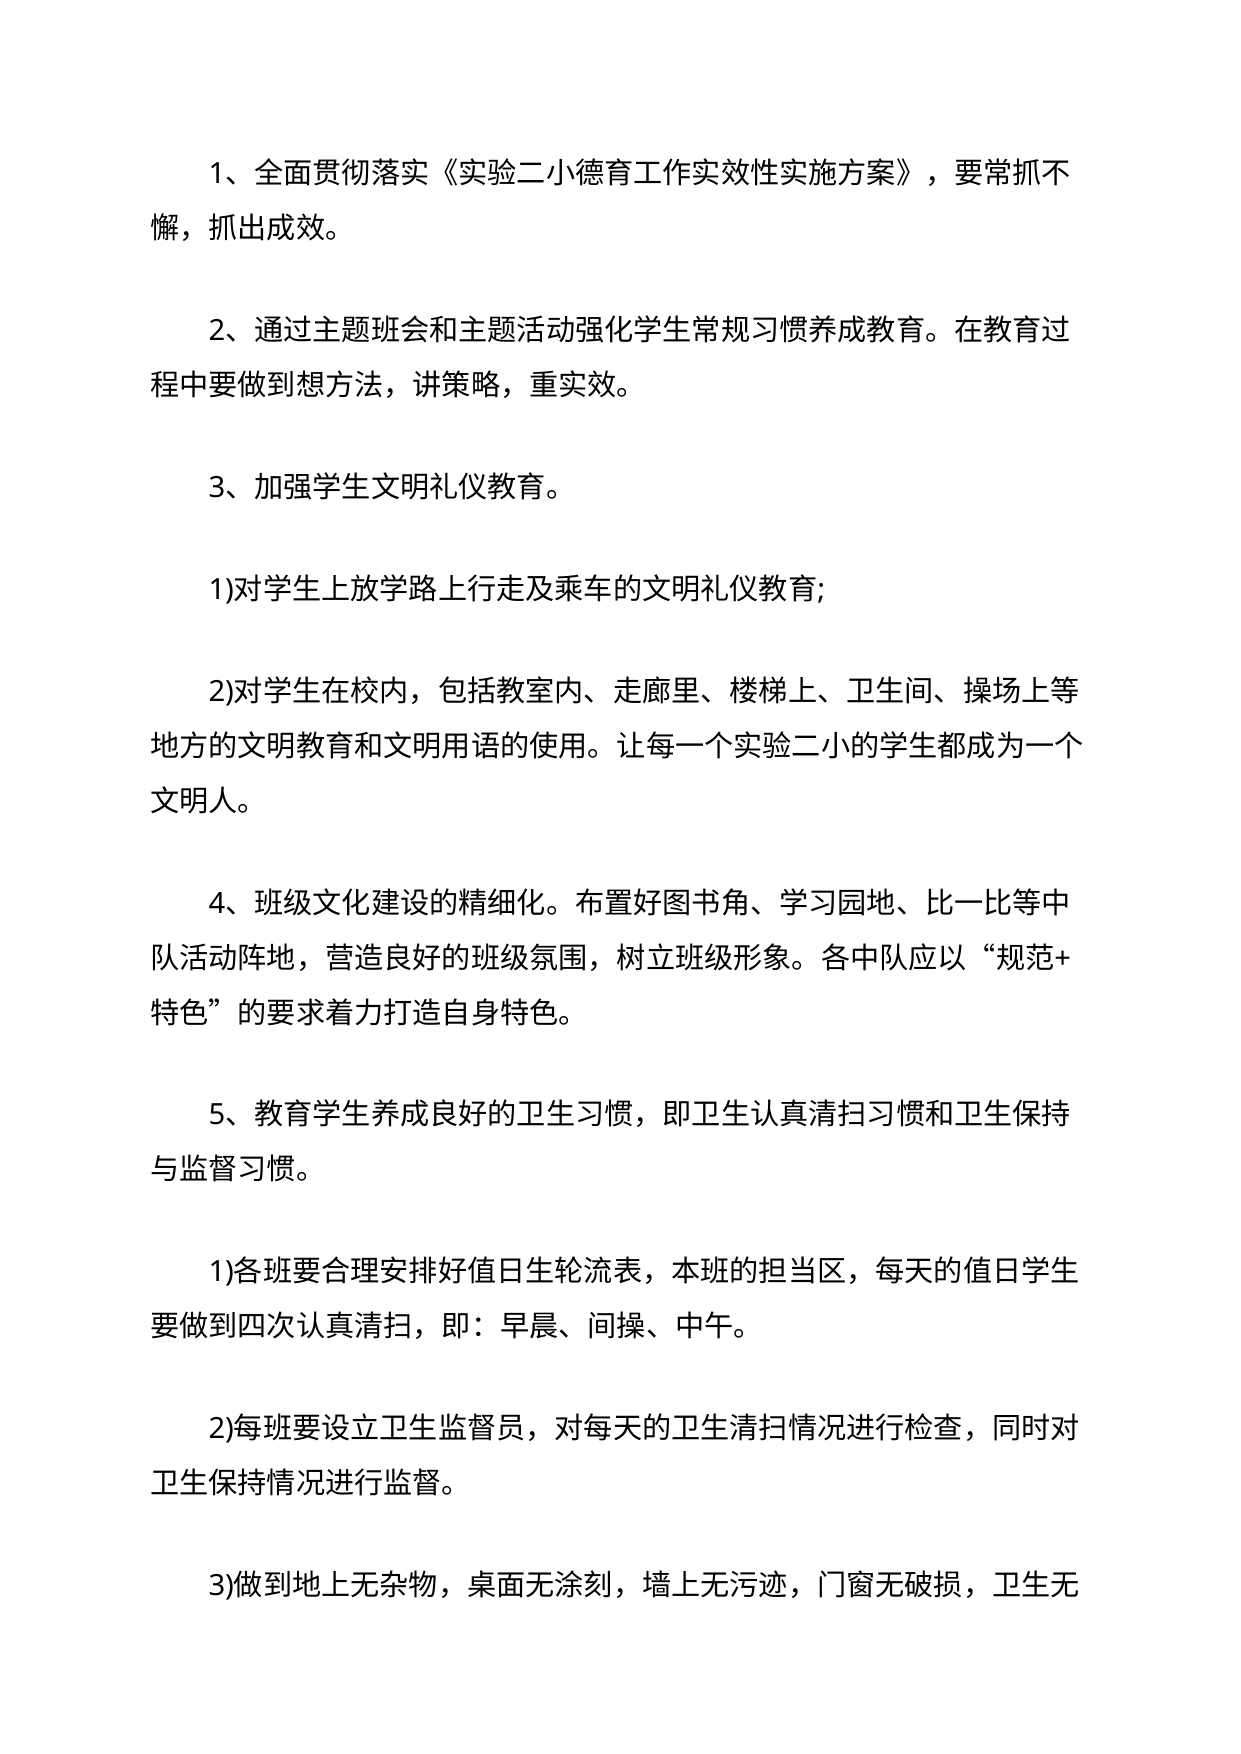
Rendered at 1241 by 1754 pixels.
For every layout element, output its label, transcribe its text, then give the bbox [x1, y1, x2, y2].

text 2、通过主题班会和主题活动强化学生常规习惯养成教育。在教育过程中要做到想方法，讲策略，重实效。 [150, 307, 1090, 404]
text 4、班级文化建设的精细化。布置好图书角、学习园地、比一比等中队活动阵地，营造良好的班级氛围，树立班级形象。各中队应以“规范+特色”的要求着力打造自身特色。 [150, 879, 1090, 1031]
text 3、加强学生文明礼仪教育。 [150, 463, 1090, 506]
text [150, 1561, 1090, 1604]
text 1)对学生上放学路上行走及乘车的文明礼仪教育; [150, 566, 1090, 608]
text 1、全面贯彻落实《实验二小德育工作实效性实施方案》，要常抓不懈，抓出成效。 [150, 150, 1090, 247]
text 2)每班要设立卫生监督员，对每天的卫生清扫情况进行检查，同时对卫生保持情况进行监督。 [150, 1404, 1090, 1502]
text 1)各班要合理安排好值日生轮流表，本班的担当区，每天的值日学生要做到四次认真清扫，即：早晨、间操、中午。 [150, 1248, 1090, 1345]
text 5、教育学生养成良好的卫生习惯，即卫生认真清扫习惯和卫生保持与监督习惯。 [150, 1091, 1090, 1188]
text 2)对学生在校内，包括教室内、走廊里、楼梯上、卫生间、操场上等地方的文明教育和文明用语的使用。让每一个实验二小的学生都成为一个文明人。 [150, 667, 1090, 820]
